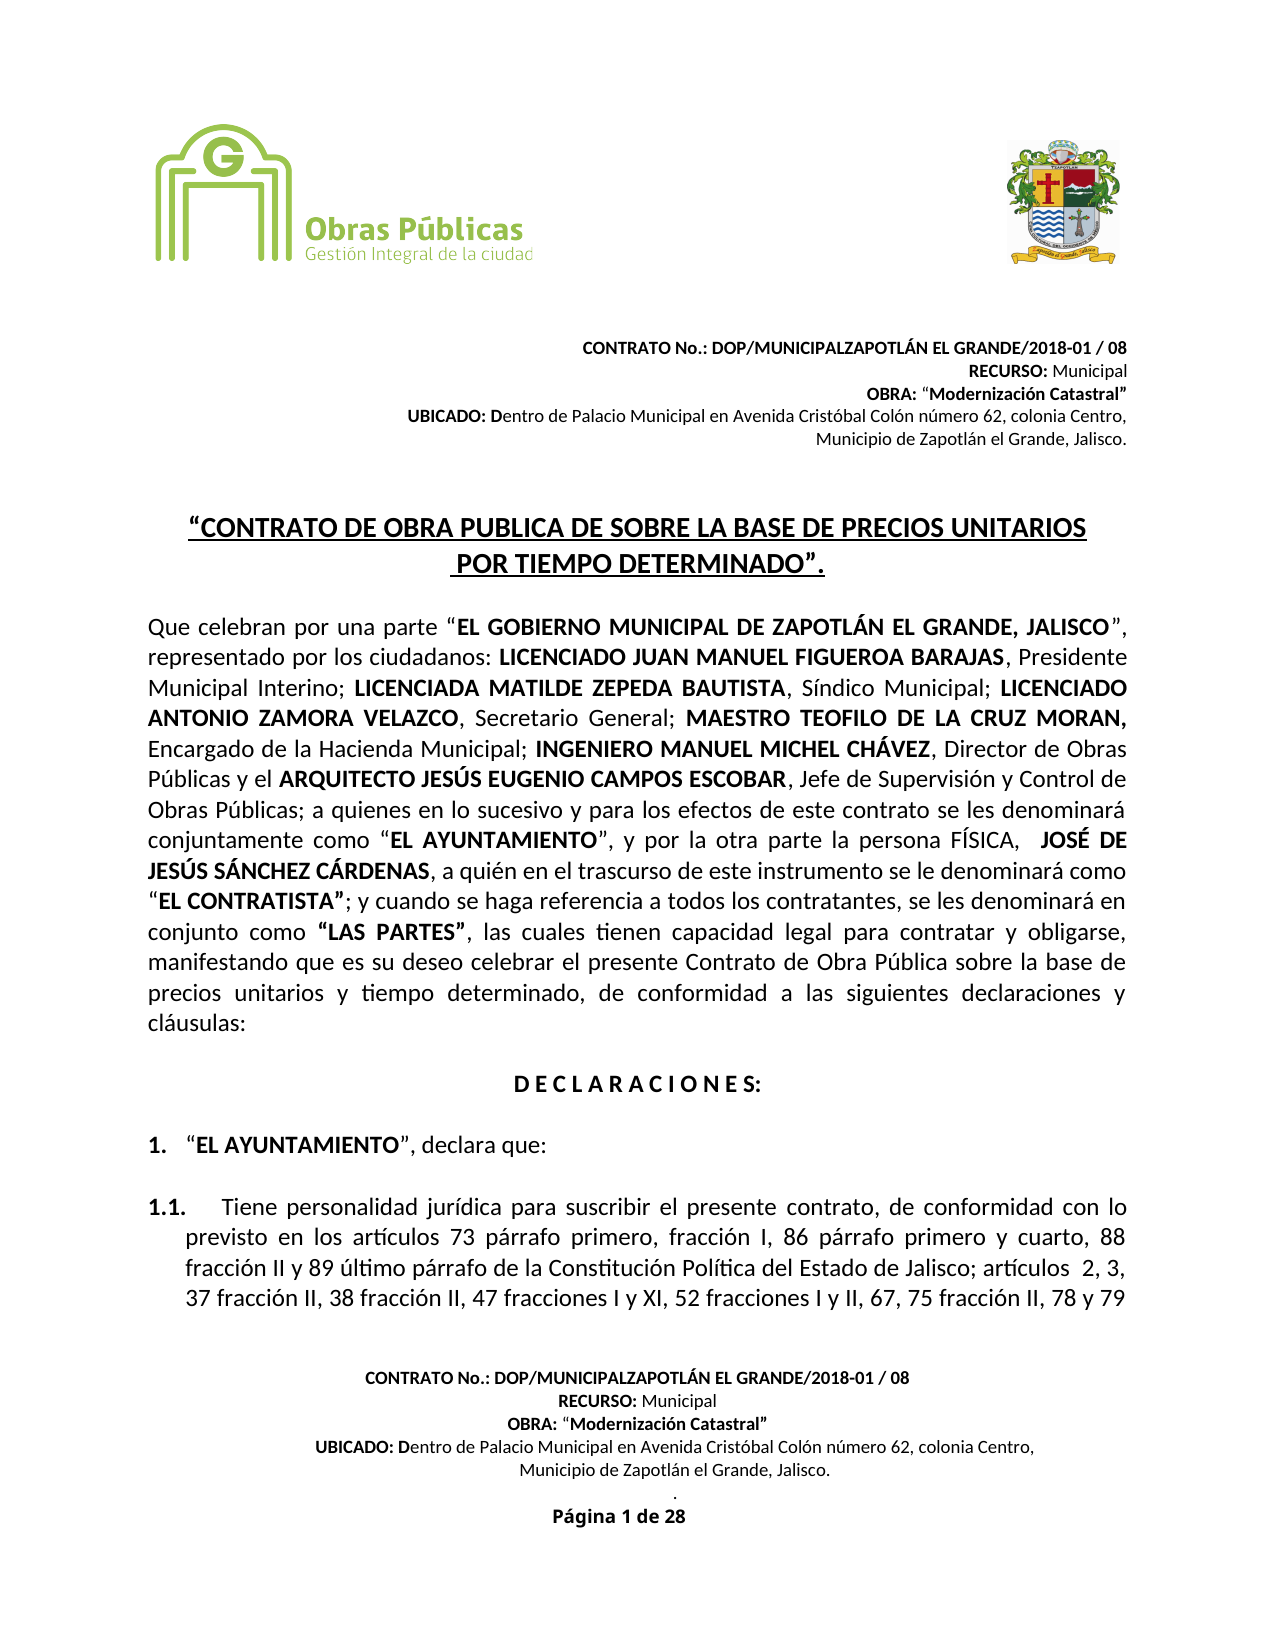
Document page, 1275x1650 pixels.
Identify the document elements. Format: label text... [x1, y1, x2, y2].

text POR TIEMPO DETERMINADO”. [148, 545, 1127, 580]
text OBRA: “Modernización Catastral” [148, 382, 1127, 405]
text RECURSO: Municipal [148, 359, 1127, 382]
list “EL AYUNTAMIENTO”, declara que: [148, 1130, 1127, 1160]
text D E C L A R A C I O N E S: [148, 1069, 1127, 1099]
picture [1007, 140, 1120, 264]
text CONTRATO No.: DOP/MUNICIPALZAPOTLÁN EL GRANDE/2018-01 / 08 [148, 336, 1127, 359]
text UBICADO: Dentro de Palacio Municipal en Avenida Cristóbal Colón número 62, colonia Centro, [223, 405, 1127, 428]
picture [155, 124, 533, 264]
text Que celebran por una parte “EL GOBIERNO MUNICIPAL DE ZAPOTLÁN EL GRANDE, JALISCO”, representado por los ciudadanos: LICENCIADO JUAN MANUEL FIGUEROA BARAJAS, Presidente Municipal Interino; LICENCIADA MATILDE ZEPEDA BAUTISTA, Síndico Municipal; LICENCIADO ANTONIO ZAMORA VELAZCO, Secretario General; MAESTRO TEOFILO DE LA CRUZ MORAN, Encargado de la Hacienda Municipal; INGENIERO MANUEL MICHEL CHÁVEZ, Director de Obras Públicas y el ARQUITECTO JESÚS EUGENIO CAMPOS ESCOBAR, Jefe de Supervisión y Control de Obras Públicas; a quienes en lo sucesivo y para los efectos de este contrato se les denominará conjuntamente como “EL AYUNTAMIENTO”, y por la otra parte la persona FÍSICA, JOSÉ DE JESÚS SÁNCHEZ CÁRDENAS, a quién en el trascurso de este instrumento se le denominará como “EL CONTRATISTA”; y cuando se haga referencia a todos los contratantes, se les denominará en conjunto como “LAS PARTES”, las cuales tienen capacidad legal para contratar y obligarse, manifestando que es su deseo celebrar el presente Contrato de Obra Pública sobre la base de precios unitarios y tiempo determinado, de conformidad a las siguientes declaraciones y cláusulas: [148, 611, 1127, 1038]
text “CONTRATO DE OBRA PUBLICA DE SOBRE LA BASE DE PRECIOS UNITARIOS [148, 509, 1127, 545]
text Municipio de Zapotlán el Grande, Jalisco. [223, 428, 1127, 451]
